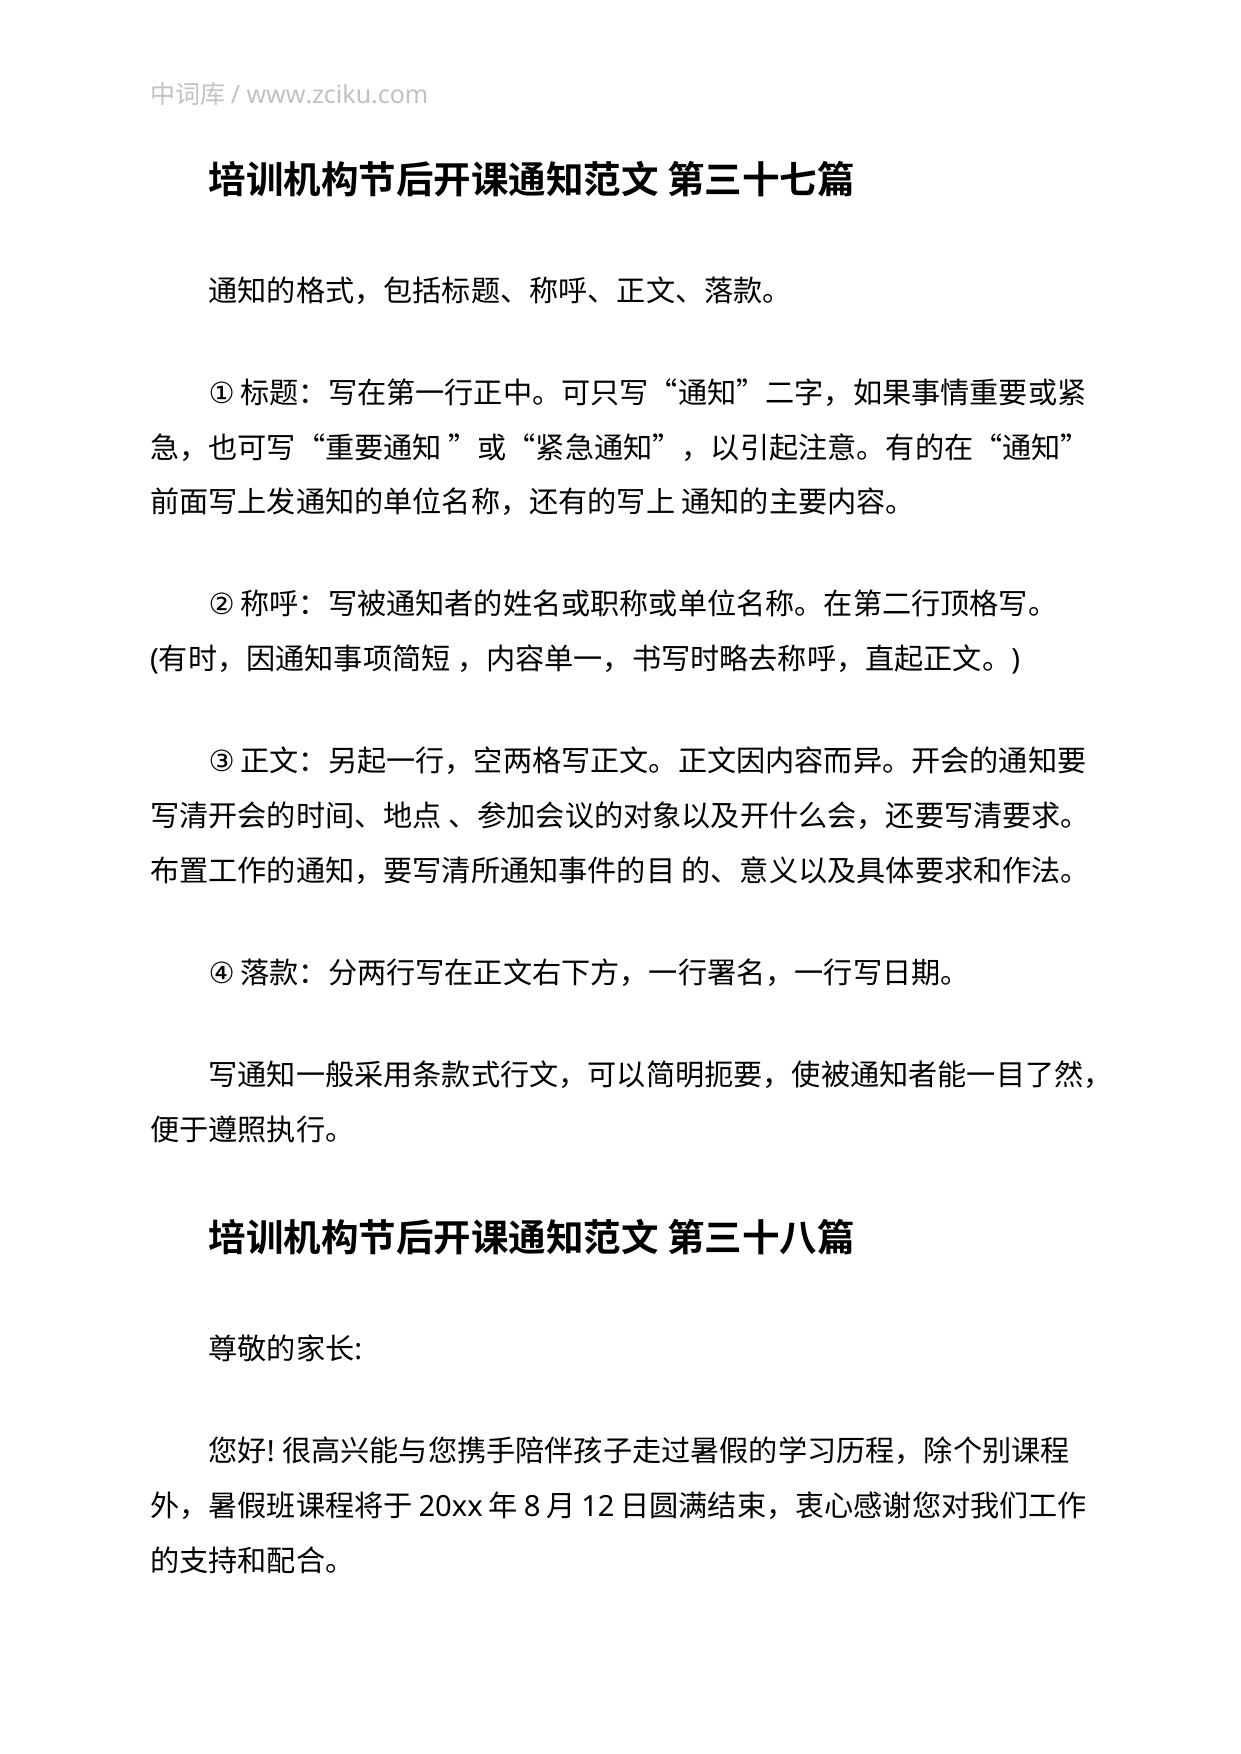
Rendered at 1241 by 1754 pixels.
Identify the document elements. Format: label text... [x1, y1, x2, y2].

text ①标题：写在第一行正中。可只写“通知”二字，如果事情重要或紧急，也可写“重要通知 ”或“紧急通知”，以引起注意。有的在“通知”前面写上发通知的单位名称，还有的写上 通知的主要内容。 [150, 369, 1090, 521]
text 您好! 很高兴能与您携手陪伴孩子走过暑假的学习历程，除个别课程外，暑假班课程将于20xx年8月12日圆满结束，衷心感谢您对我们工作的支持和配合。 [150, 1427, 1090, 1580]
text 培训机构节后开课通知范文 第三十七篇 [150, 150, 1090, 204]
text 尊敬的家长: [150, 1326, 1090, 1368]
text 写通知一般采用条款式行文，可以简明扼要，使被通知者能一目了然，便于遵照执行。 [150, 1051, 1090, 1149]
text ③正文：另起一行，空两格写正文。正文因内容而异。开会的通知要写清开会的时间、地点 、参加会议的对象以及开什么会，还要写清要求。布置工作的通知，要写清所通知事件的目 的、意义以及具体要求和作法。 [150, 738, 1090, 890]
text ②称呼：写被通知者的姓名或职称或单位名称。在第二行顶格写。(有时，因通知事项简短 ，内容单一，书写时略去称呼，直起正文。) [150, 581, 1090, 678]
text 通知的格式，包括标题、称呼、正文、落款。 [150, 267, 1090, 310]
text 培训机构节后开课通知范文 第三十八篇 [150, 1208, 1090, 1262]
text ④落款：分两行写在正文右下方，一行署名，一行写日期。 [150, 949, 1090, 992]
